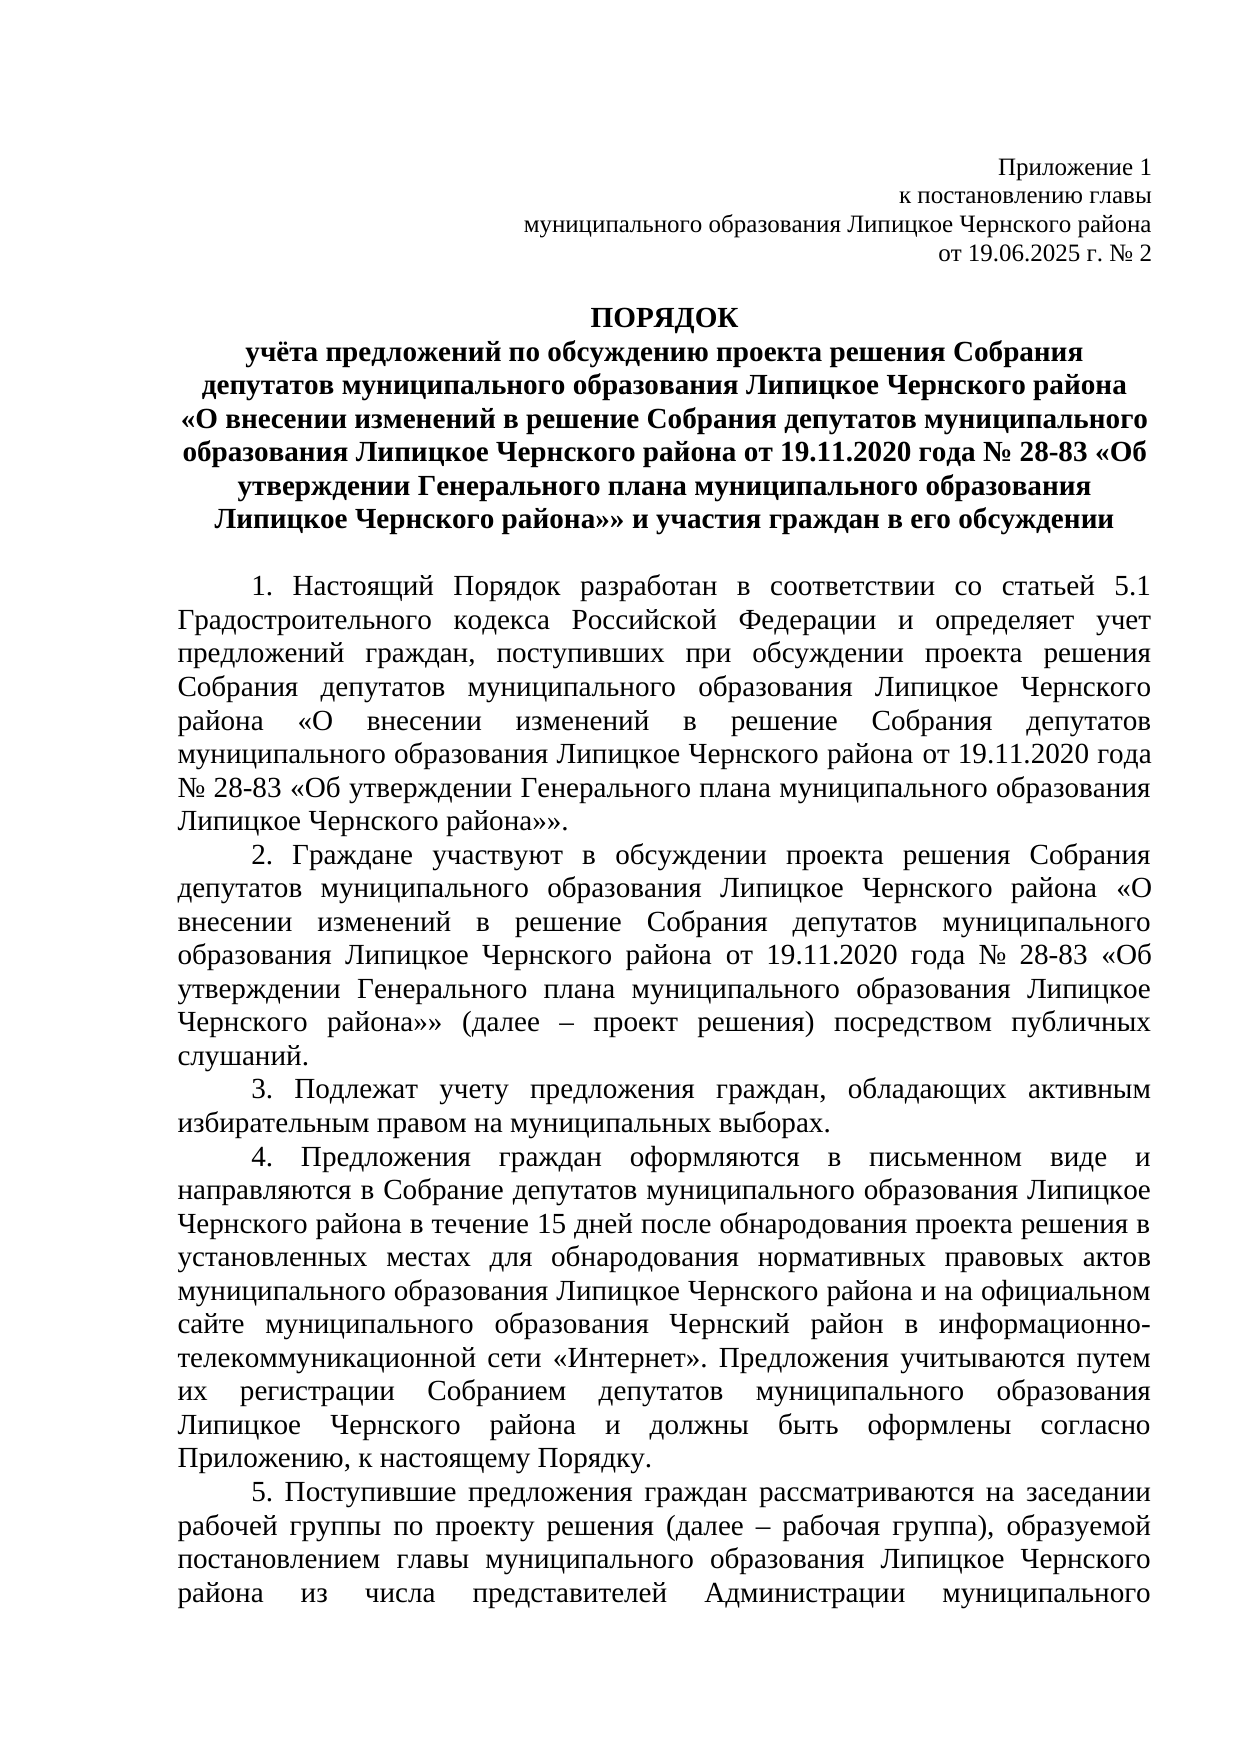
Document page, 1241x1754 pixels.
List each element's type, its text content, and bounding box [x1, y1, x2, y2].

text 3. Подлежат учету предложения граждан, обладающих активным избирательным правом на муниципальных выборах. [177, 1072, 1152, 1139]
text 2. Граждане участвуют в обсуждении проекта решения Собрания депутатов муниципального образования Липицкое Чернского района «О внесении изменений в решение Собрания депутатов муниципального образования Липицкое Чернского района от 19.11.2020 года № 28-83 «Об утверждении Генерального плана муниципального образования Липицкое Чернского района»» (далее – проект решения) посредством публичных слушаний. [177, 837, 1152, 1072]
text от 19.06.2025 г. № 2 [177, 238, 1152, 267]
text 4. Предложения граждан оформляются в письменном виде и направляются в Собрание депутатов муниципального образования Липицкое Чернского района в течение 15 дней после обнародования проекта решения в установленных местах для обнародования нормативных правовых актов муниципального образования Липицкое Чернского района и на официальном сайте муниципального образования Чернский район в информационно-телекоммуникационной сети «Интернет». Предложения учитываются путем их регистрации Собранием депутатов муниципального образования Липицкое Чернского района и должны быть оформлены согласно Приложению, к настоящему Порядку. [177, 1139, 1152, 1474]
text 1. Настоящий Порядок разработан в соответствии со статьей 5.1 Градостроительного кодекса Российской Федерации и определяет учет предложений граждан, поступивших при обсуждении проекта решения Собрания депутатов муниципального образования Липицкое Чернского района «О внесении изменений в решение Собрания депутатов муниципального образования Липицкое Чернского района от 19.11.2020 года № 28-83 «Об утверждении Генерального плана муниципального образования Липицкое Чернского района»». [177, 568, 1152, 837]
text «О внесении изменений в решение Собрания депутатов муниципального образования Липицкое Чернского района от 19.11.2020 года № 28-83 «Об утверждении Генерального плана муниципального образования Липицкое Чернского района»» и участия граждан в его обсуждении [177, 401, 1152, 535]
text ПОРЯДОК [177, 300, 1152, 334]
text Приложение 1 [177, 152, 1152, 180]
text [177, 1474, 1152, 1608]
text учёта предложений по обсуждению проекта решения Собрания депутатов муниципального образования Липицкое Чернского района [177, 334, 1152, 401]
text муниципального образования Липицкое Чернского района [177, 209, 1152, 238]
text к постановлению главы [177, 180, 1152, 209]
